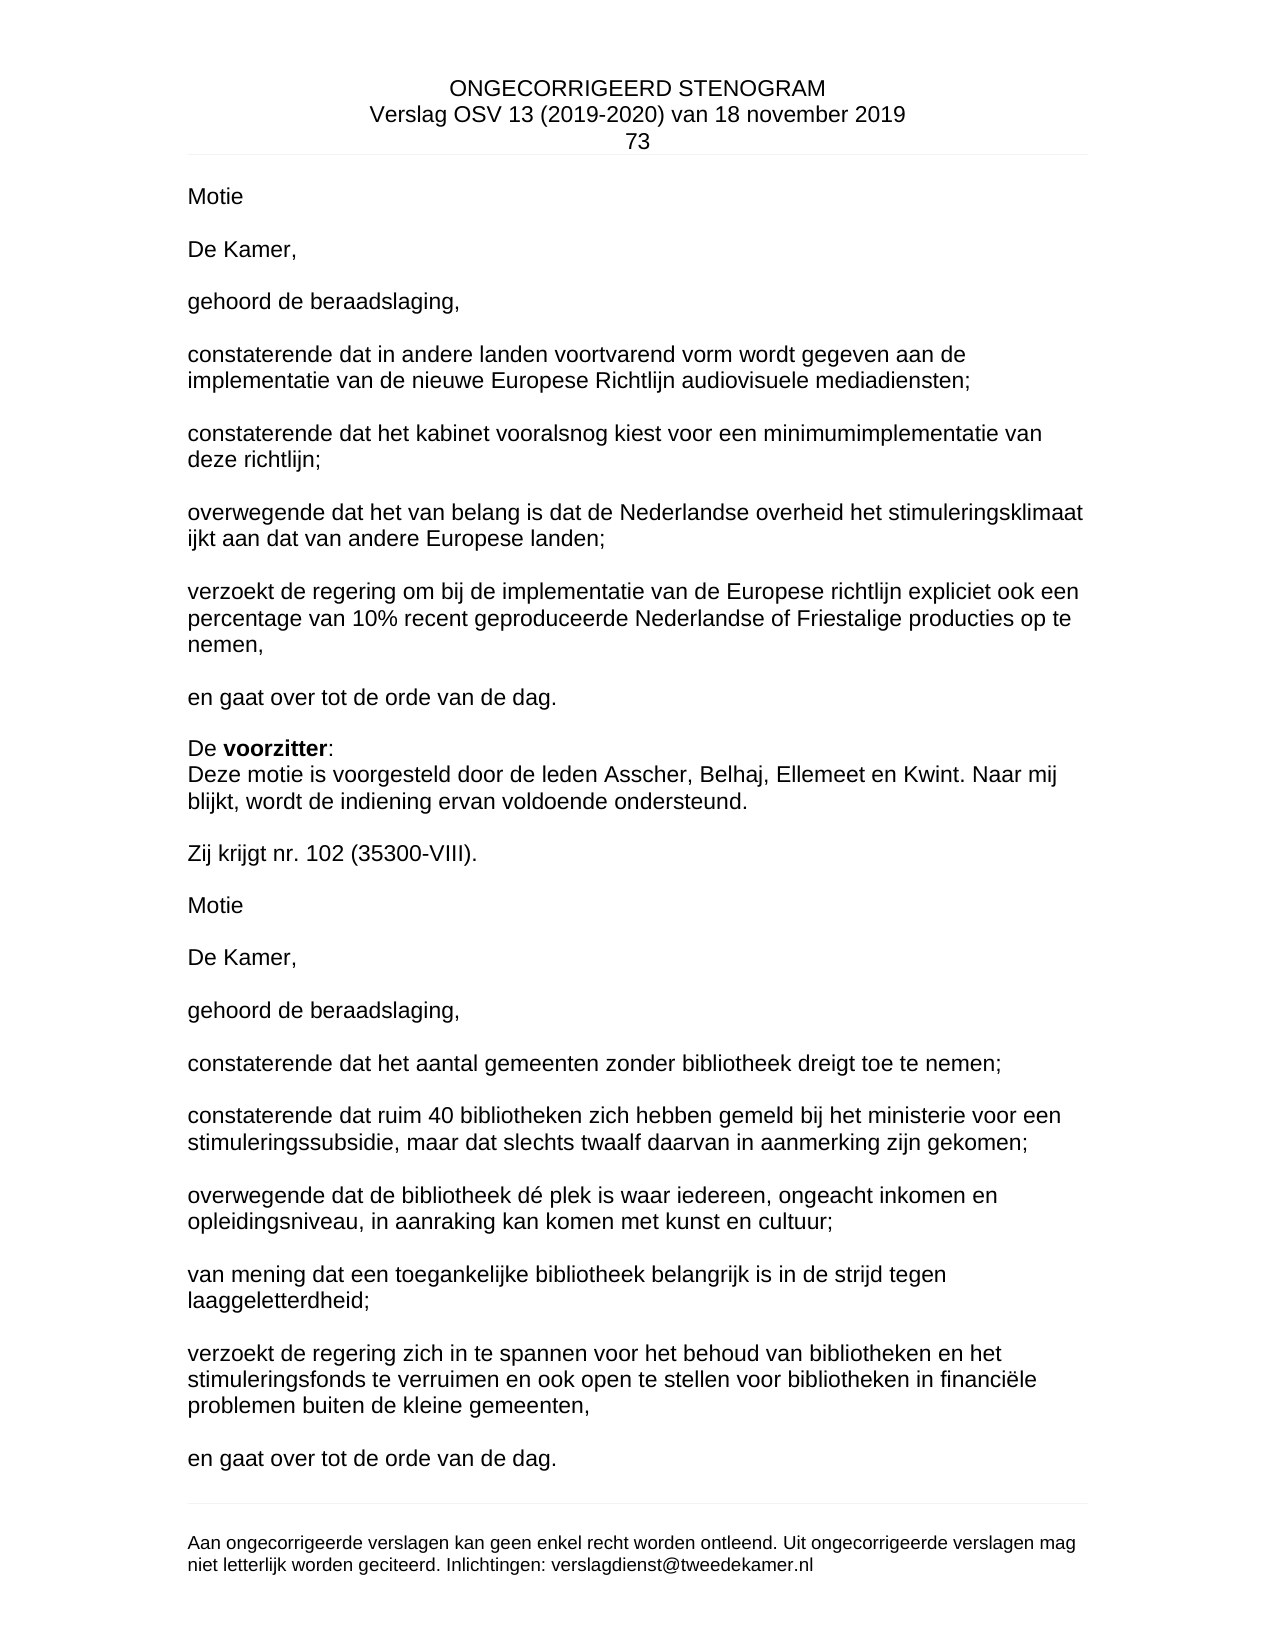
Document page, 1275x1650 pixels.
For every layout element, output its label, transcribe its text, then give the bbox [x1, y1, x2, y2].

text Motie De Kamer, gehoord de beraadslaging, constaterende dat het aantal gemeenten zonder bibliotheek dreigt toe te nemen; constaterende dat ruim 40 bibliotheken zich hebben gemeld bij het ministerie voor een stimuleringssubsidie, maar dat slechts twaalf daarvan in aanmerking zijn gekomen; overwegende dat de bibliotheek dé plek is waar iedereen, ongeacht inkomen en opleidingsniveau, in aanraking kan komen met kunst en cultuur; van mening dat een toegankelijke bibliotheek belangrijk is in de strijd tegen laaggeletterdheid; verzoekt de regering zich in te spannen voor het behoud van bibliotheken en het stimuleringsfonds te verruimen en ook open te stellen voor bibliotheken in financiële problemen buiten de kleine gemeenten, en gaat over tot de orde van de dag. [187, 892, 1087, 1471]
text De voorzitter: Deze motie is voorgesteld door de leden Asscher, Belhaj, Ellemeet en Kwint. Naar mij blijkt, wordt de indiening ervan voldoende ondersteund. Zij krijgt nr. 102 (35300-VIII). [187, 735, 1087, 867]
text Motie De Kamer, gehoord de beraadslaging, constaterende dat in andere landen voortvarend vorm wordt gegeven aan de implementatie van de nieuwe Europese Richtlijn audiovisuele mediadiensten; constaterende dat het kabinet vooralsnog kiest voor een minimumimplementatie van deze richtlijn; overwegende dat het van belang is dat de Nederlandse overheid het stimuleringsklimaat ijkt aan dat van andere Europese landen; verzoekt de regering om bij de implementatie van de Europese richtlijn expliciet ook een percentage van 10% recent geproduceerde Nederlandse of Friestalige producties op te nemen, en gaat over tot de orde van de dag. [187, 183, 1087, 710]
